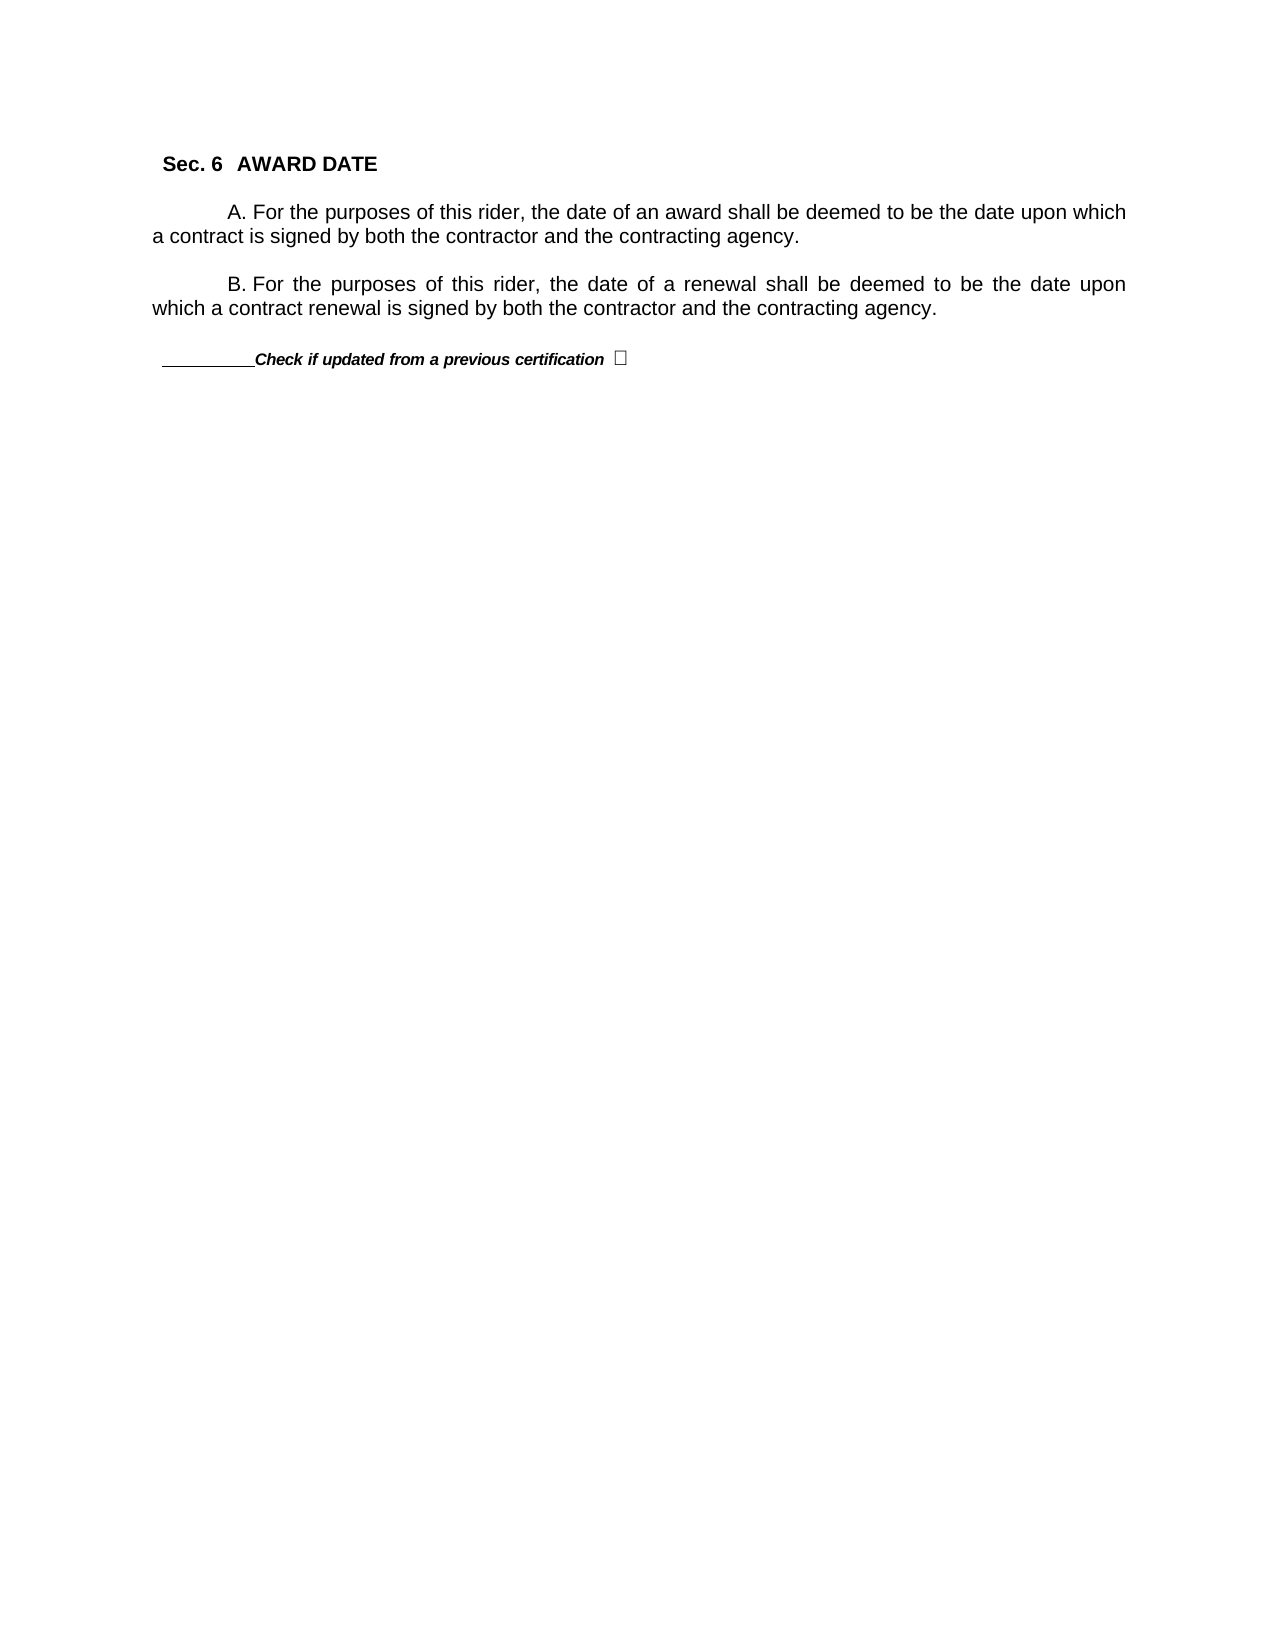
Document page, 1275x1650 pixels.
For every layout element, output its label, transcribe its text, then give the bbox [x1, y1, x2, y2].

list For the purposes of this rider, the date of a renewal shall be deemed to be the date upon which a contract renewal is signed by both the contractor and the contracting agency. [152, 271, 1127, 319]
text Sec. 6 AWARD DATE [162, 152, 1167, 176]
list For the purposes of this rider, the date of an award shall be deemed to be the date upon which a contract is signed by both the contractor and the contracting agency. [152, 200, 1127, 248]
text Check if updated from a previous certification  [162, 345, 1141, 369]
